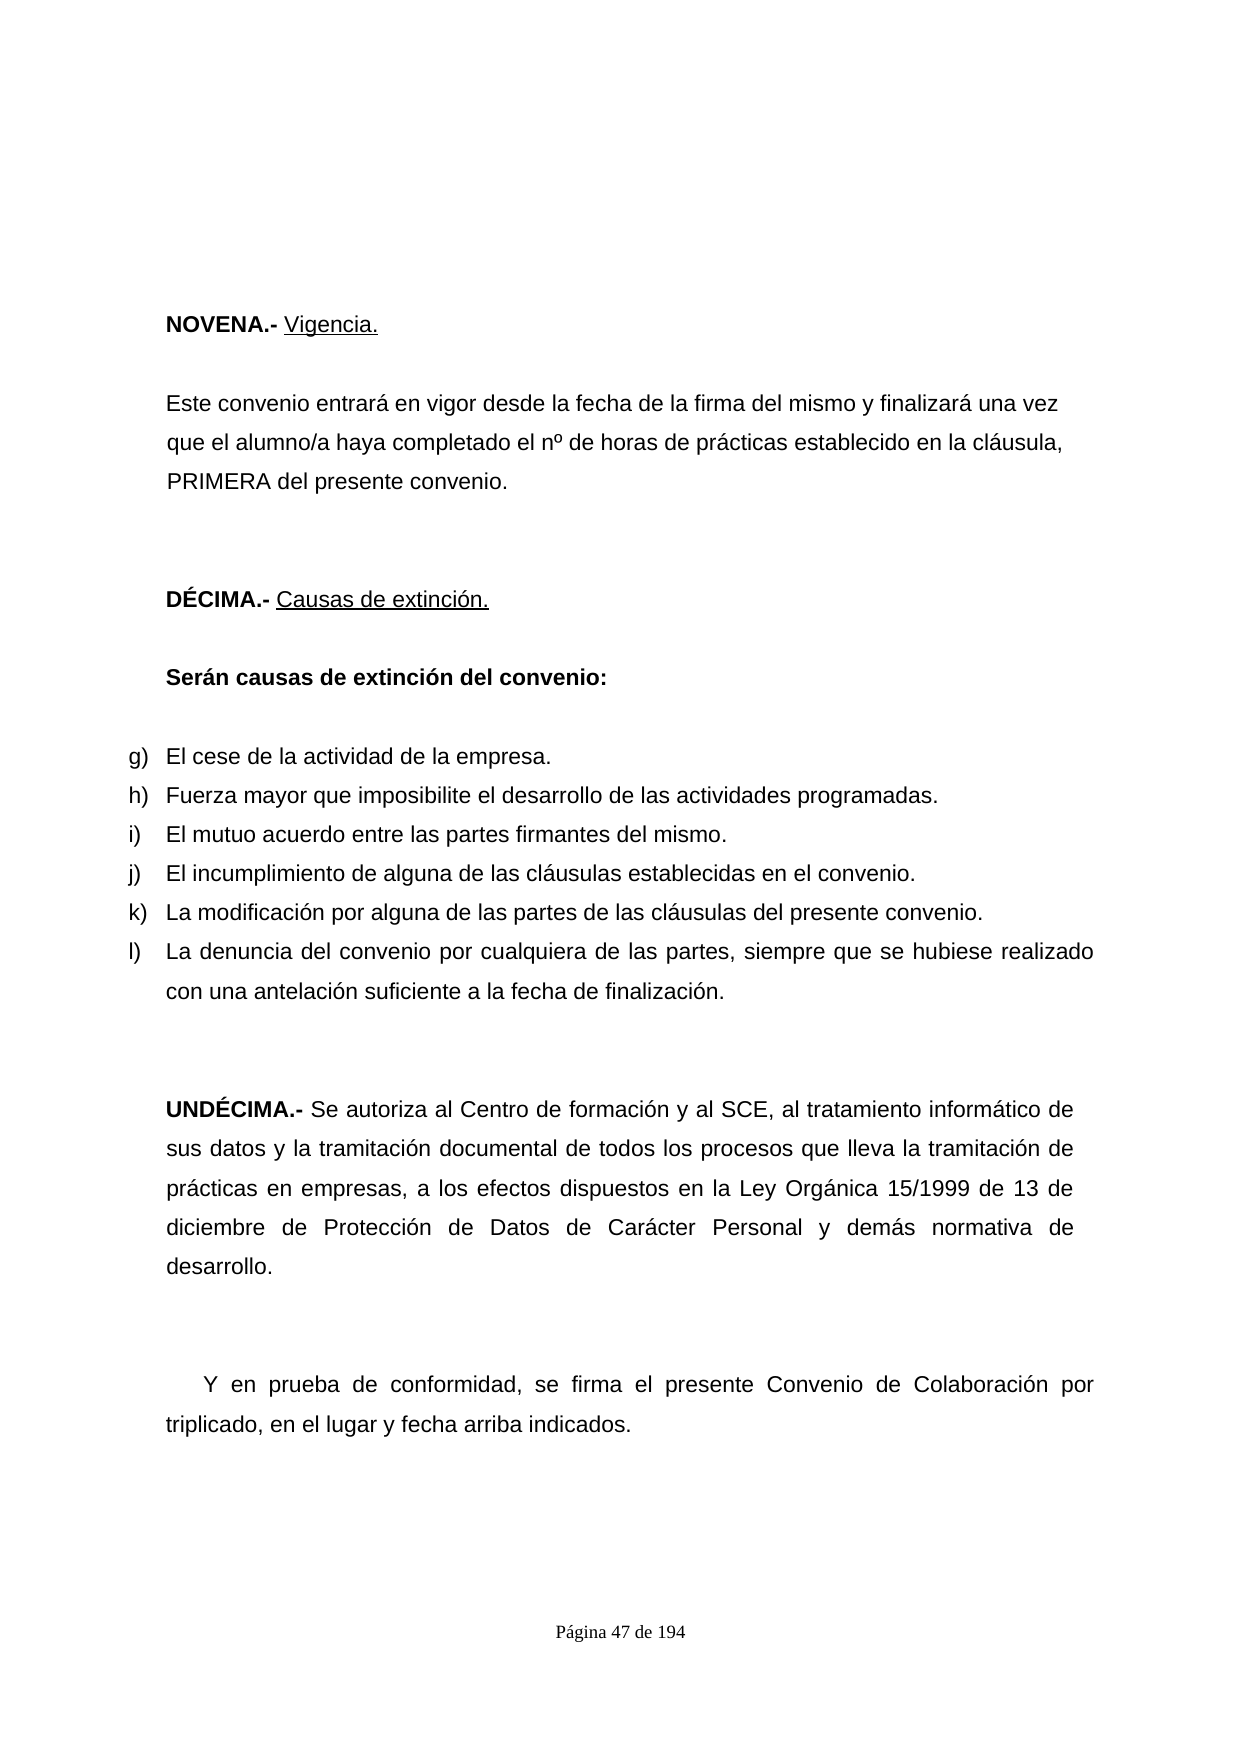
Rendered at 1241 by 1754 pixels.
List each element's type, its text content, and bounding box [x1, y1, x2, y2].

text DÉCIMA.- Causas de extinción. [166, 586, 1101, 612]
text Y en prueba de conformidad, se firma el presente Convenio de Colaboración por triplicado, en el lugar y fecha arriba indicados. [166, 1371, 1094, 1437]
list Fuerza mayor que imposibilite el desarrollo de las actividades programadas. [128, 782, 1094, 808]
text Serán causas de extinción del convenio: [166, 664, 1095, 690]
list El incumplimiento de alguna de las cláusulas establecidas en el convenio. [128, 860, 1094, 886]
list El cese de la actividad de la empresa. [128, 743, 1094, 769]
list El mutuo acuerdo entre las partes firmantes del mismo. [128, 821, 1094, 847]
text UNDÉCIMA.- Se autoriza al Centro de formación y al SCE, al tratamiento informático de sus datos y la tramitación documental de todos los procesos que lleva la tramitación de prácticas en empresas, a los efectos dispuestos en la Ley Orgánica 15/1999 de 13 de diciembre de Protección de Datos de Carácter Personal y demás normativa de desarrollo. [166, 1096, 1075, 1279]
text Este convenio entrará en vigor desde la fecha de la firma del mismo y finalizará una vez que el alumno/a haya completado el nº de horas de prácticas establecido en la cláusula, PRIMERA del presente convenio. [166, 389, 1101, 494]
text NOVENA.- Vigencia. [166, 311, 1101, 337]
list La denuncia del convenio por cualquiera de las partes, siempre que se hubiese realizado con una antelación suficiente a la fecha de finalización. [128, 938, 1094, 1004]
list La modificación por alguna de las partes de las cláusulas del presente convenio. [128, 899, 1094, 925]
